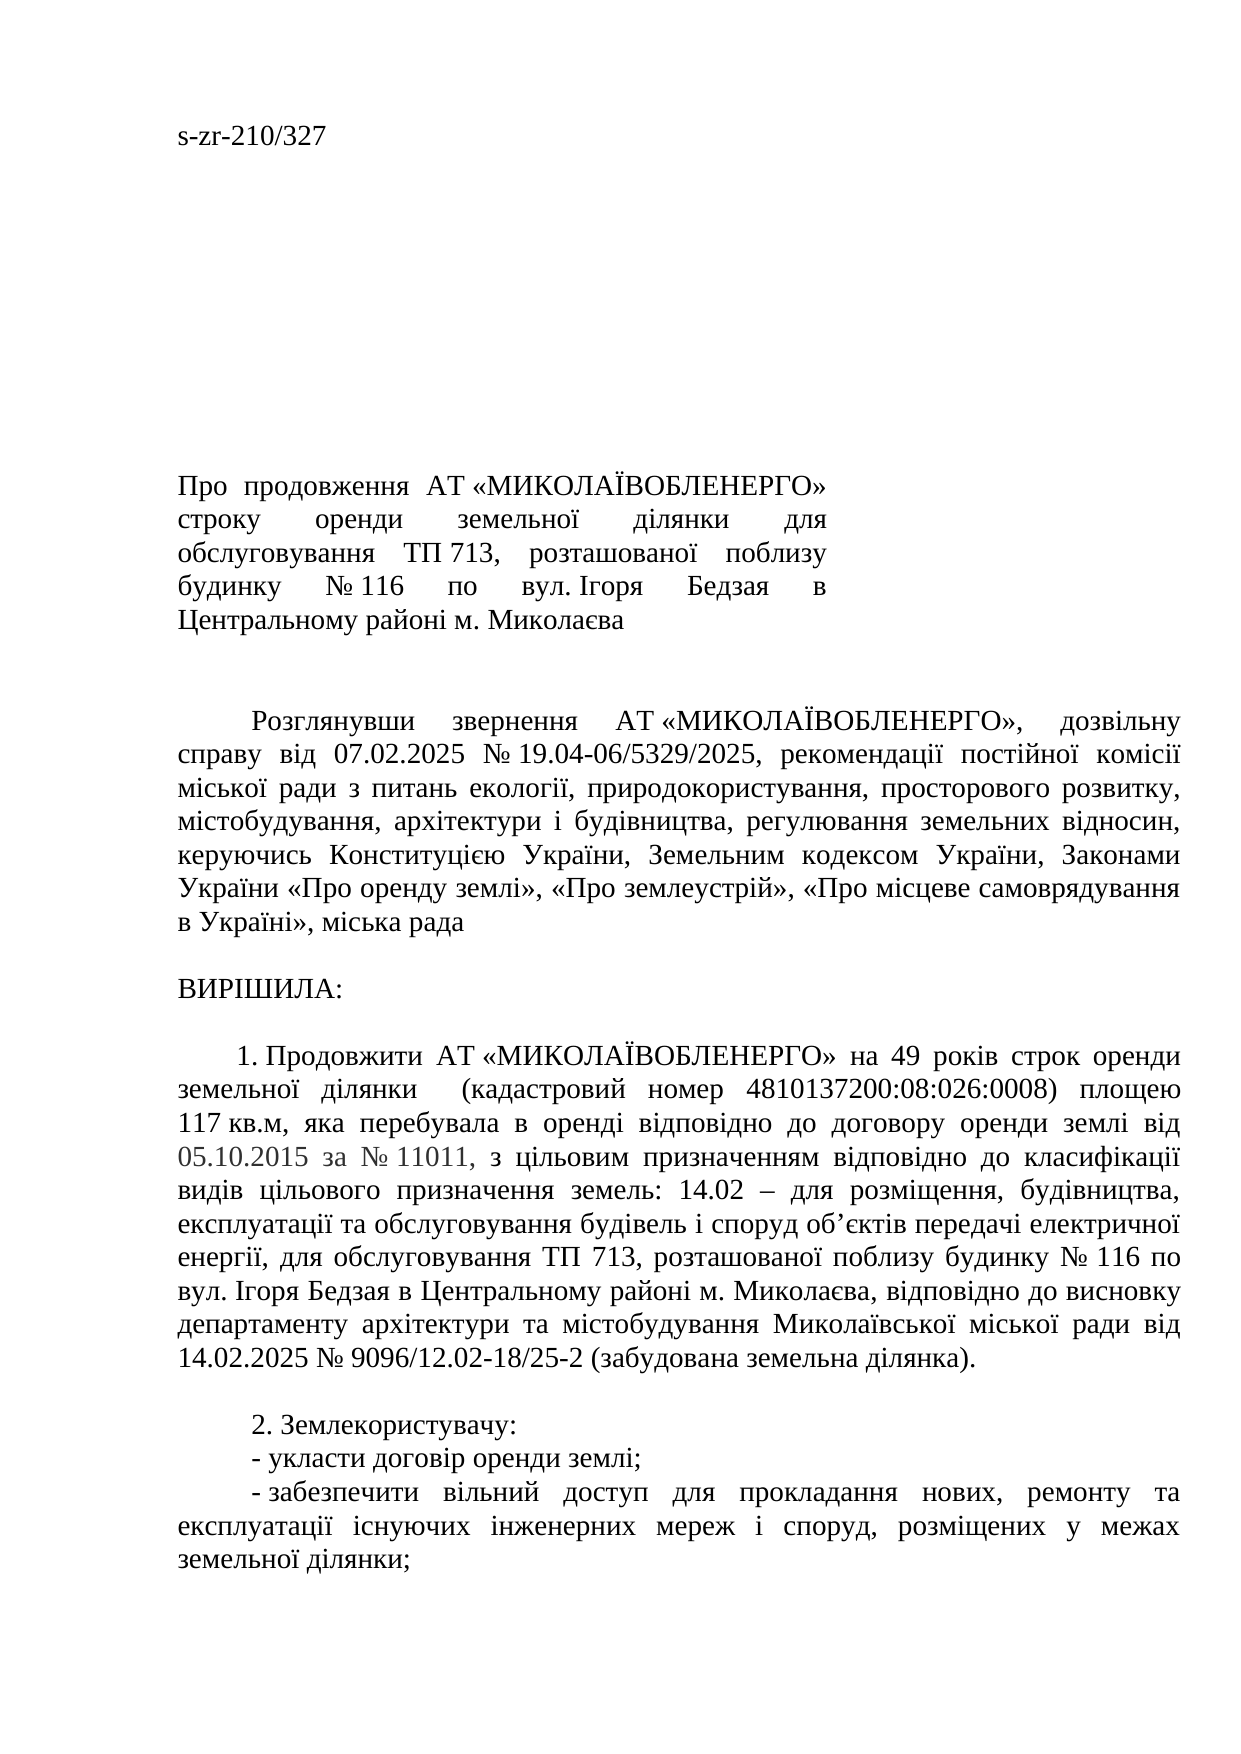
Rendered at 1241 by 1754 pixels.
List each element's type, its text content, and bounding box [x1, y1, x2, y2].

text 2. Землекористувачу: [177, 1407, 1181, 1441]
text s-zr-210/327 [177, 118, 1181, 152]
text - укласти договір оренди землі; [177, 1441, 1181, 1474]
text Про продовження АТ «МИКОЛАЇВОБЛЕНЕРГО» строку оренди земельної ділянки для обслуговування ТП 713, розташованої поблизу будинку № 116 по вул. Ігоря Бедзая в Центральному районі м. Миколаєва [177, 468, 827, 636]
text ВИРІШИЛА: [177, 971, 1181, 1004]
text - забезпечити вільний доступ для прокладання нових, ремонту та експлуатації існуючих інженерних мереж і споруд, розміщених у межах земельної ділянки; [177, 1474, 1181, 1575]
text 1. Продовжити АТ «МИКОЛАЇВОБЛЕНЕРГО» на 49 років строк оренди земельної ділянки (кадастровий номер 4810137200:08:026:0008) площею 117 кв.м, яка перебувала в оренді відповідно до договору оренди землі від 05.10.2015 за № 11011, з цільовим призначенням відповідно до класифікації видів цільового призначення земель: 14.02 ‒ для розміщення, будівництва, експлуатації та обслуговування будівель і споруд об’єктів передачі електричної енергії, для обслуговування ТП 713, розташованої поблизу будинку № 116 по вул. Ігоря Бедзая в Центральному районі м. Миколаєва, відповідно до висновку департаменту архітектури та містобудування Миколаївської міської ради від 14.02.2025 № 9096/12.02-18/25-2 (забудована земельна ділянка). [177, 1038, 1181, 1373]
text Розглянувши звернення АТ «МИКОЛАЇВОБЛЕНЕРГО», дозвільну справу від 07.02.2025 № 19.04-06/5329/2025, рекомендації постійної комісії міської ради з питань екології, природокористування, просторового розвитку, містобудування, архітектури і будівництва, регулювання земельних відносин, керуючись Конституцією України, Земельним кодексом України, Законами України «Про оренду землі», «Про землеустрій», «Про місцеве самоврядування в Україні», міська рада [177, 703, 1181, 937]
